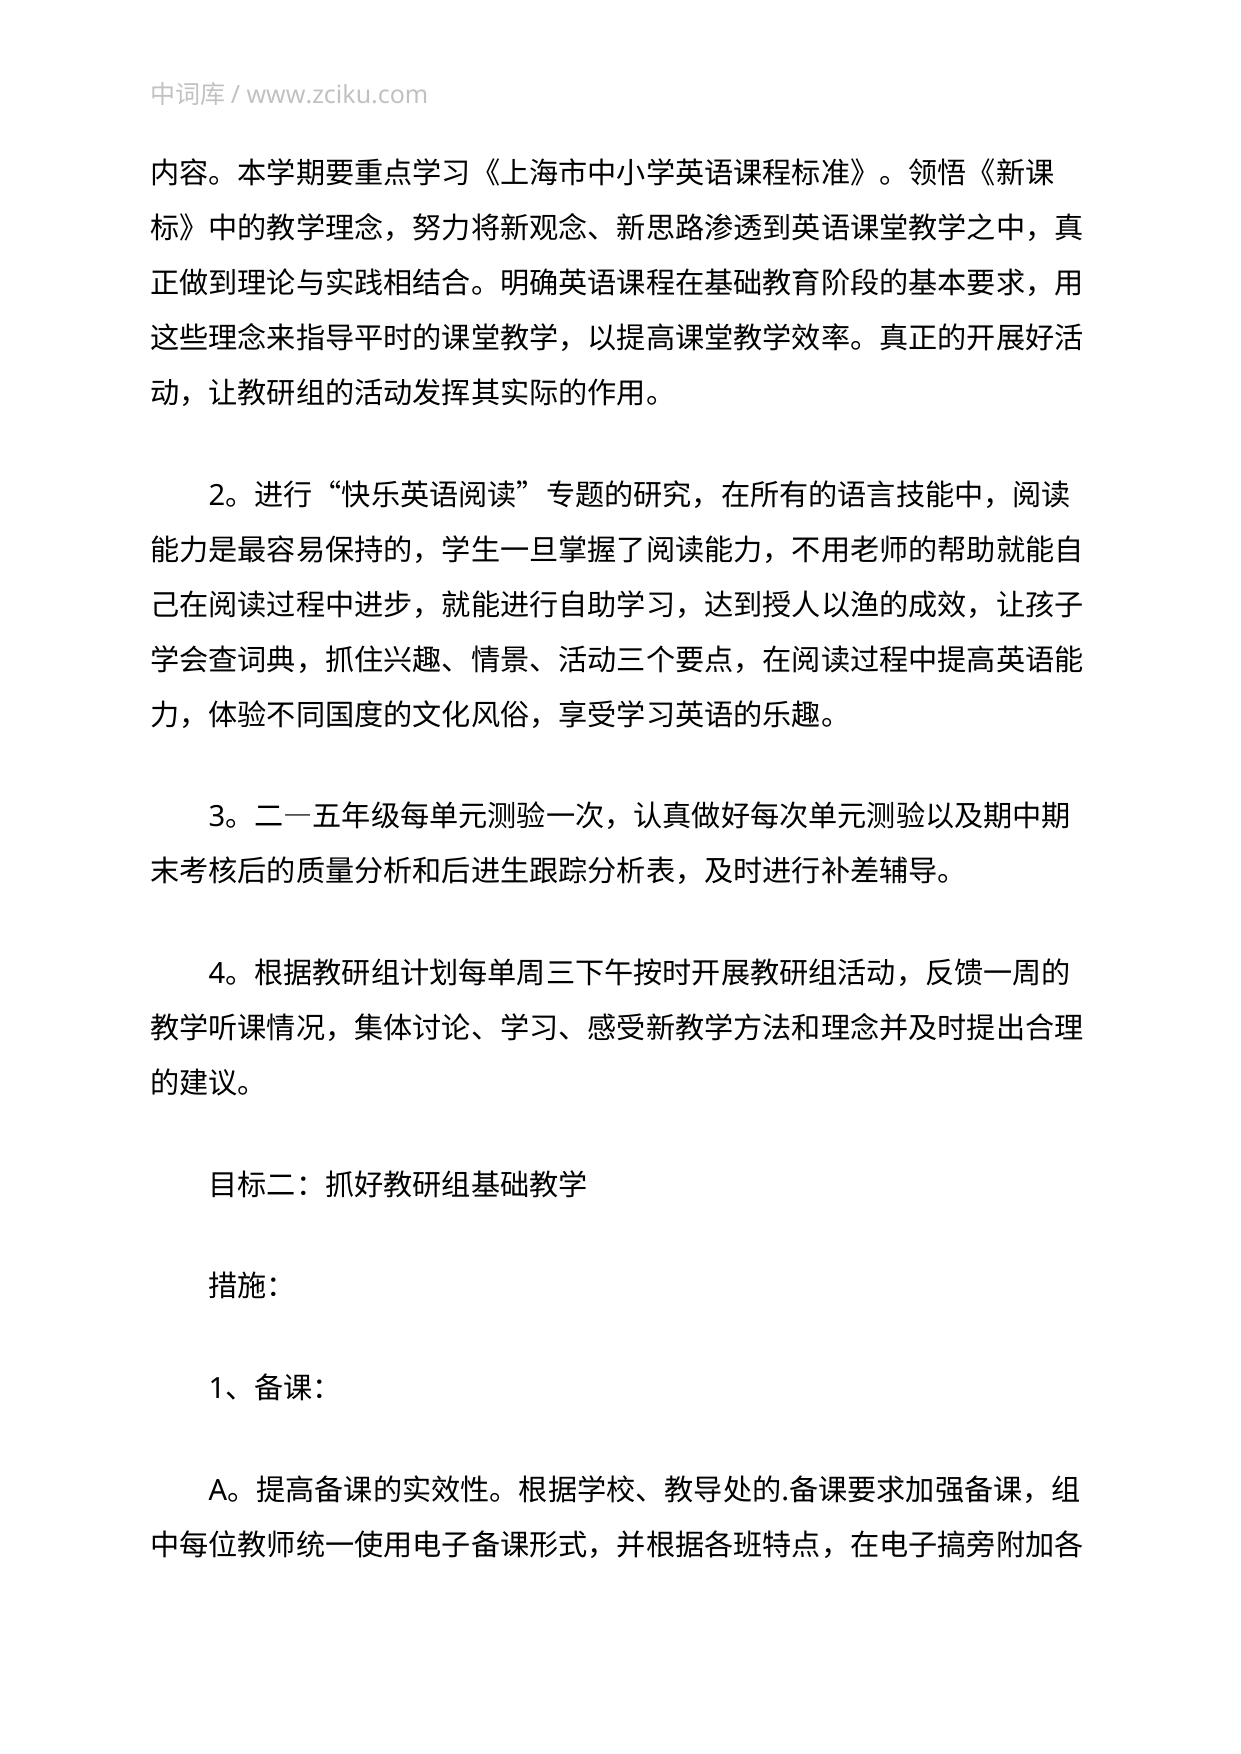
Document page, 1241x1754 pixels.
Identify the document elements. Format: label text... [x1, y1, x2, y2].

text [150, 150, 1090, 412]
text 措施： [150, 1263, 1090, 1305]
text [150, 1467, 1090, 1564]
text 目标二：抓好教研组基础教学 [150, 1161, 1090, 1203]
text 3。二—五年级每单元测验一次，认真做好每次单元测验以及期中期末考核后的质量分析和后进生跟踪分析表，及时进行补差辅导。 [150, 793, 1090, 890]
text 2。进行“快乐英语阅读”专题的研究，在所有的语言技能中，阅读能力是最容易保持的，学生一旦掌握了阅读能力，不用老师的帮助就能自己在阅读过程中进步，就能进行自助学习，达到授人以渔的成效，让孩子学会查词典，抓住兴趣、情景、活动三个要点，在阅读过程中提高英语能力，体验不同国度的文化风俗，享受学习英语的乐趣。 [150, 471, 1090, 733]
text 1、备课： [150, 1365, 1090, 1407]
text 4。根据教研组计划每单周三下午按时开展教研组活动，反馈一周的教学听课情况，集体讨论、学习、感受新教学方法和理念并及时提出合理的建议。 [150, 949, 1090, 1102]
